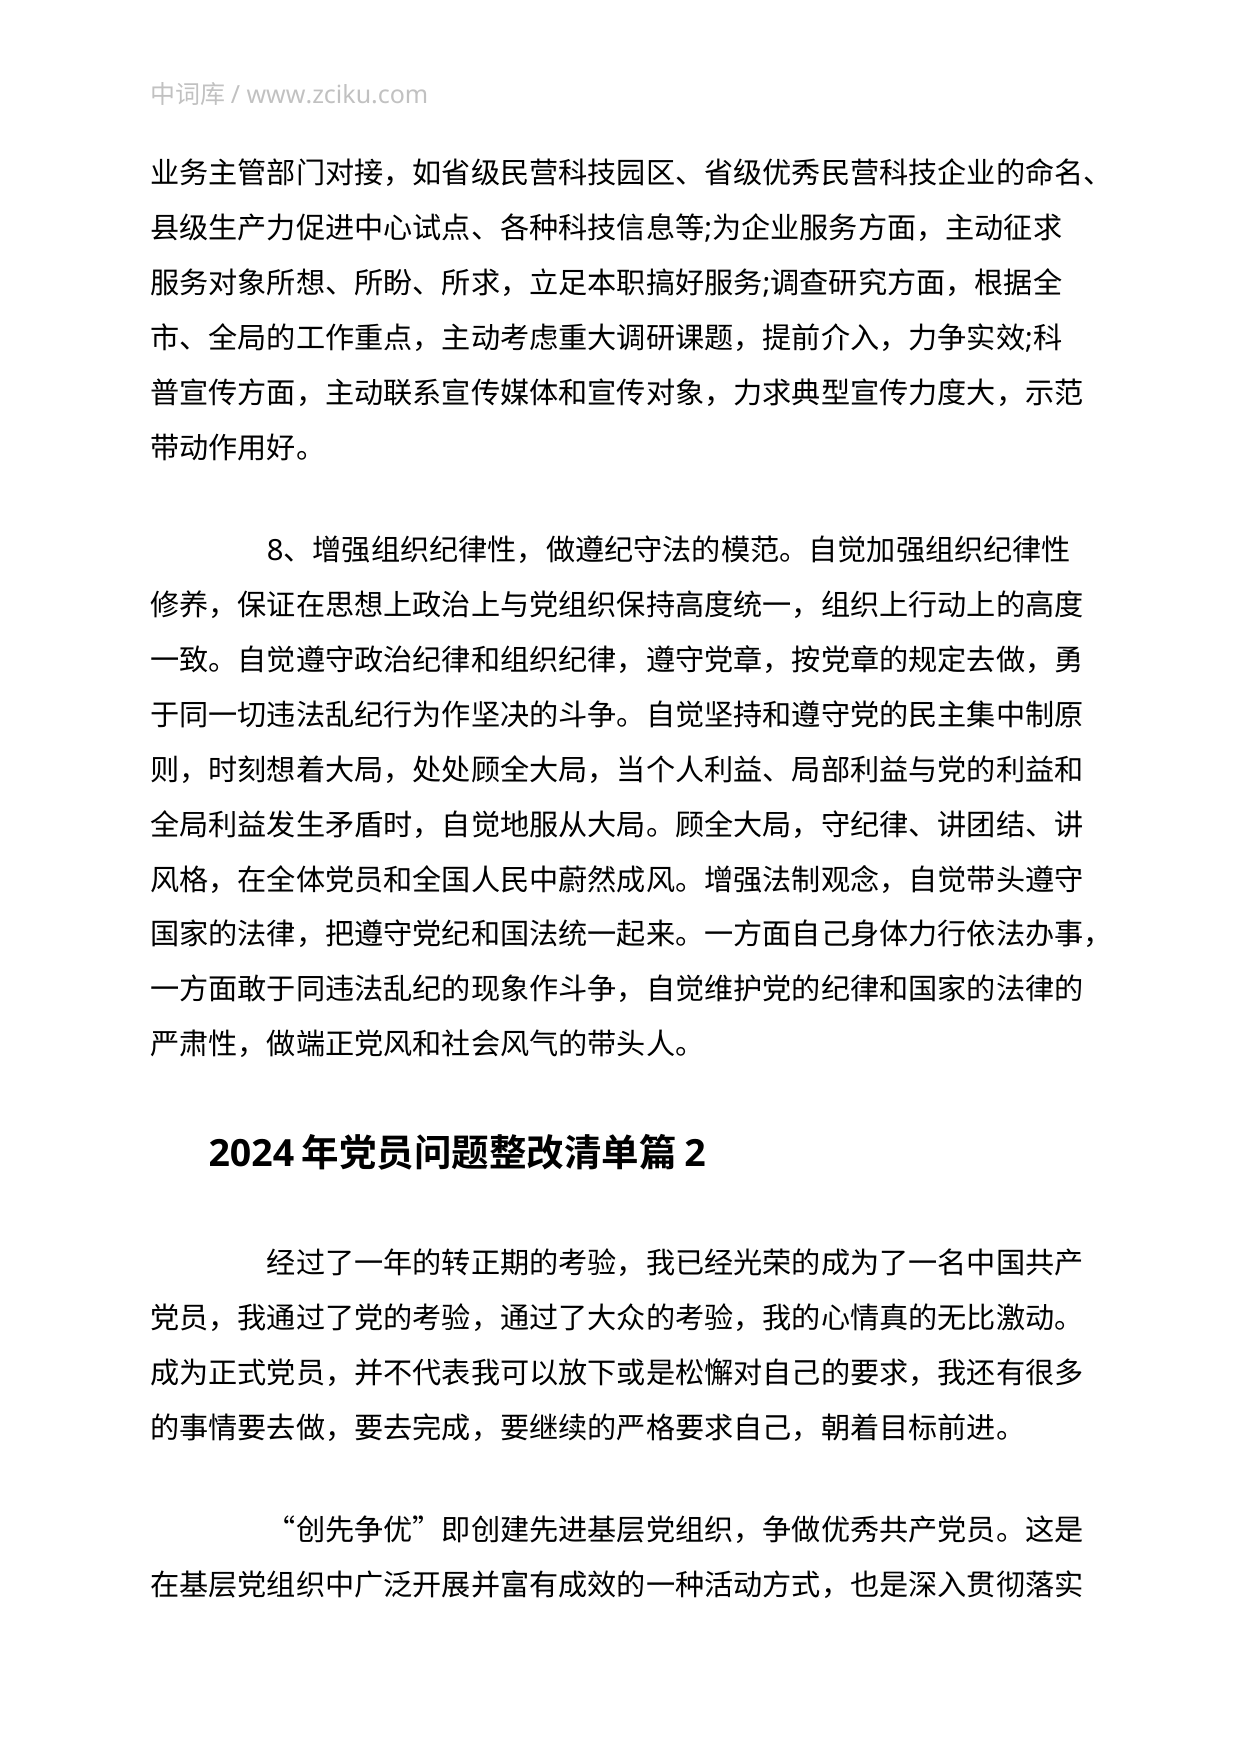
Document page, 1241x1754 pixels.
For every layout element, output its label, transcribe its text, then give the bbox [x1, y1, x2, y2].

text 经过了一年的转正期的考验，我已经光荣的成为了一名中国共产党员，我通过了党的考验，通过了大众的考验，我的心情真的无比激动。成为正式党员，并不代表我可以放下或是松懈对自己的要求，我还有很多的事情要去做，要去完成，要继续的严格要求自己，朝着目标前进。 [150, 1240, 1090, 1447]
text 2024年党员问题整改清单篇2 [150, 1122, 1090, 1177]
text 8、增强组织纪律性，做遵纪守法的模范。自觉加强组织纪律性修养，保证在思想上政治上与党组织保持高度统一，组织上行动上的高度一致。自觉遵守政治纪律和组织纪律，遵守党章，按党章的规定去做，勇于同一切违法乱纪行为作坚决的斗争。自觉坚持和遵守党的民主集中制原则，时刻想着大局，处处顾全大局，当个人利益、局部利益与党的利益和全局利益发生矛盾时，自觉地服从大局。顾全大局，守纪律、讲团结、讲风格，在全体党员和全国人民中蔚然成风。增强法制观念，自觉带头遵守国家的法律，把遵守党纪和国法统一起来。一方面自己身体力行依法办事，一方面敢于同违法乱纪的现象作斗争，自觉维护党的纪律和国家的法律的严肃性，做端正党风和社会风气的带头人。 [150, 527, 1090, 1063]
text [150, 1507, 1090, 1604]
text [150, 150, 1090, 467]
